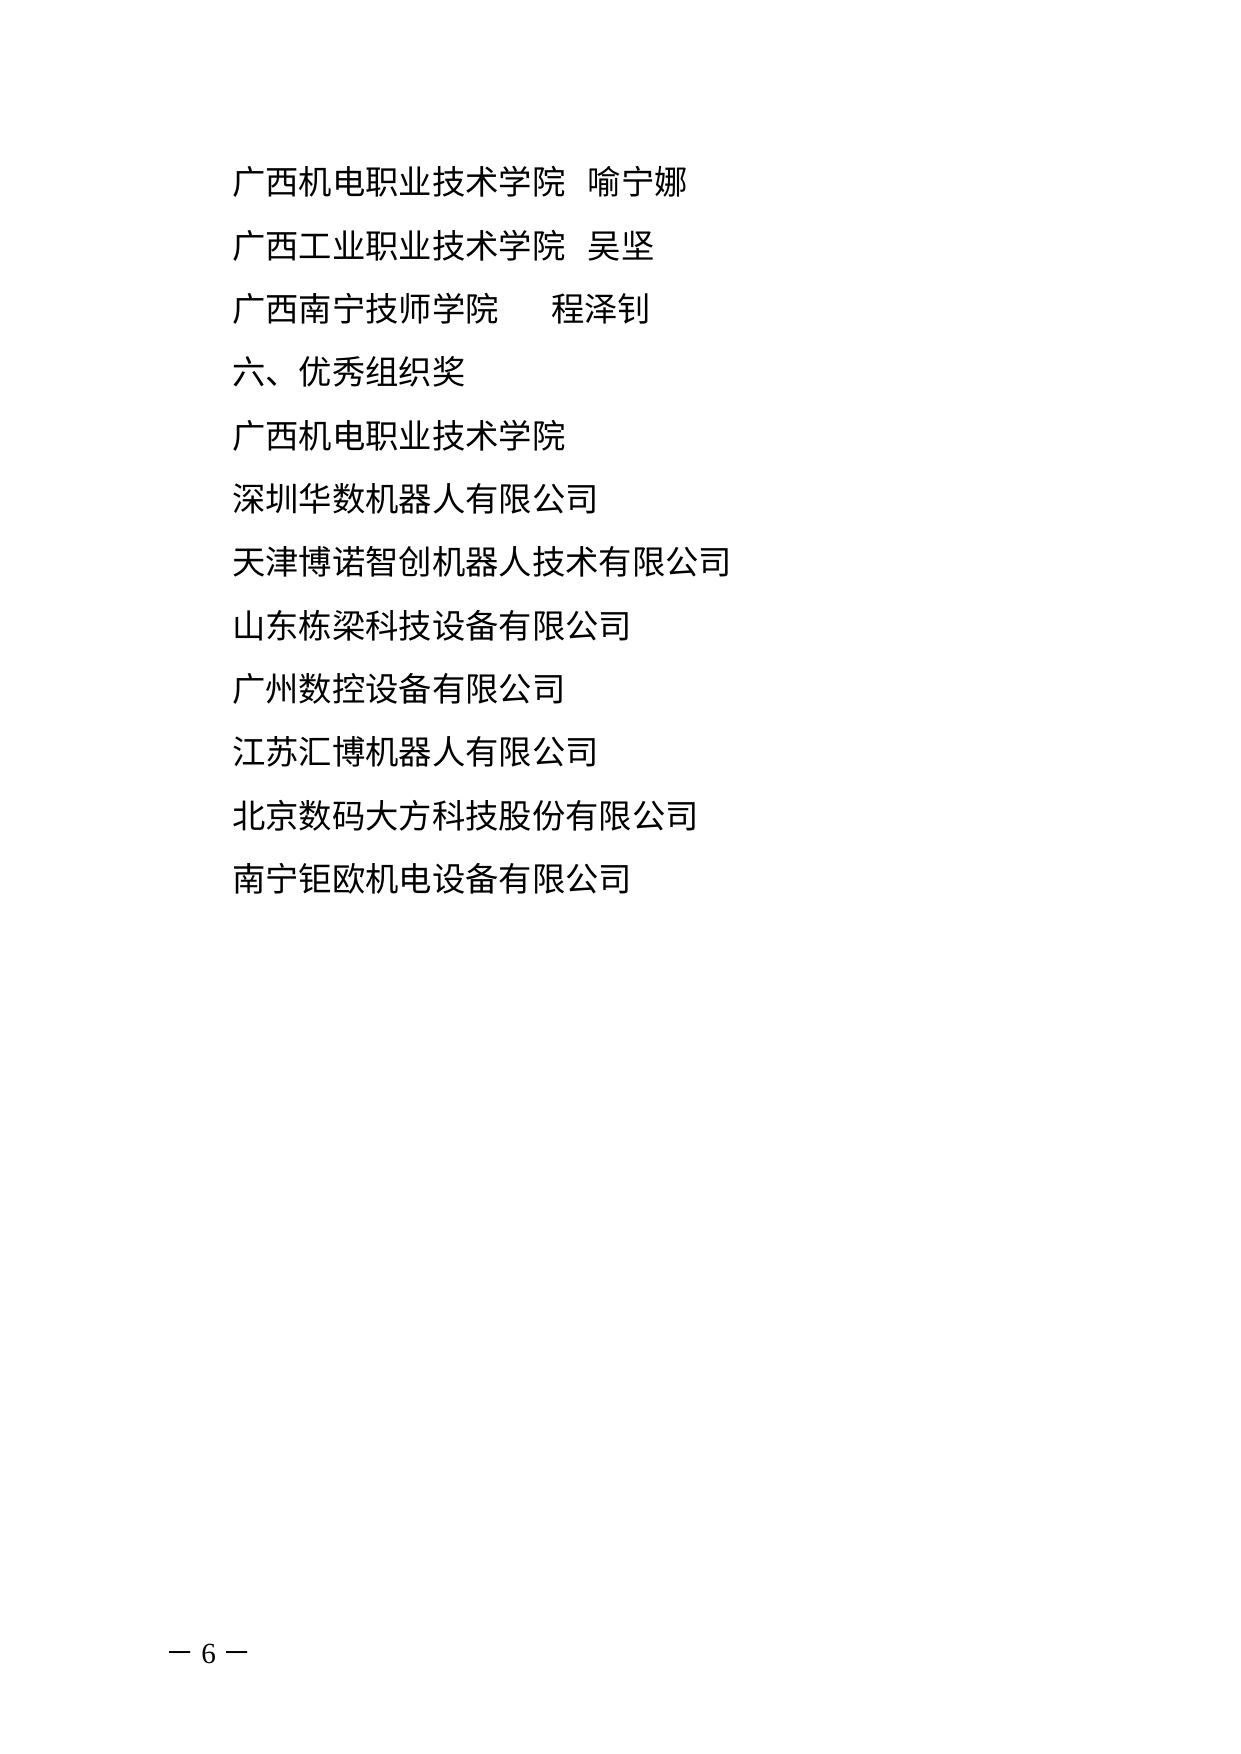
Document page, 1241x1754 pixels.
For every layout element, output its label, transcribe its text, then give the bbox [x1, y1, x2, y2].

text 广西南宁技师学院 程泽钊 [165, 275, 1110, 339]
text 广西机电职业技术学院 喻宁娜 [165, 149, 1110, 212]
text 六、优秀组织奖 [165, 339, 1110, 402]
text 南宁钜欧机电设备有限公司 [165, 845, 1110, 909]
text 广西机电职业技术学院 [165, 402, 1110, 465]
text 天津博诺智创机器人技术有限公司 [165, 529, 1110, 592]
text 江苏汇博机器人有限公司 [165, 719, 1110, 782]
text 广州数控设备有限公司 [165, 655, 1110, 719]
text 深圳华数机器人有限公司 [165, 465, 1110, 529]
text 广西工业职业技术学院 吴坚 [165, 212, 1110, 275]
text 山东栋梁科技设备有限公司 [165, 592, 1110, 655]
text 北京数码大方科技股份有限公司 [165, 782, 1110, 845]
